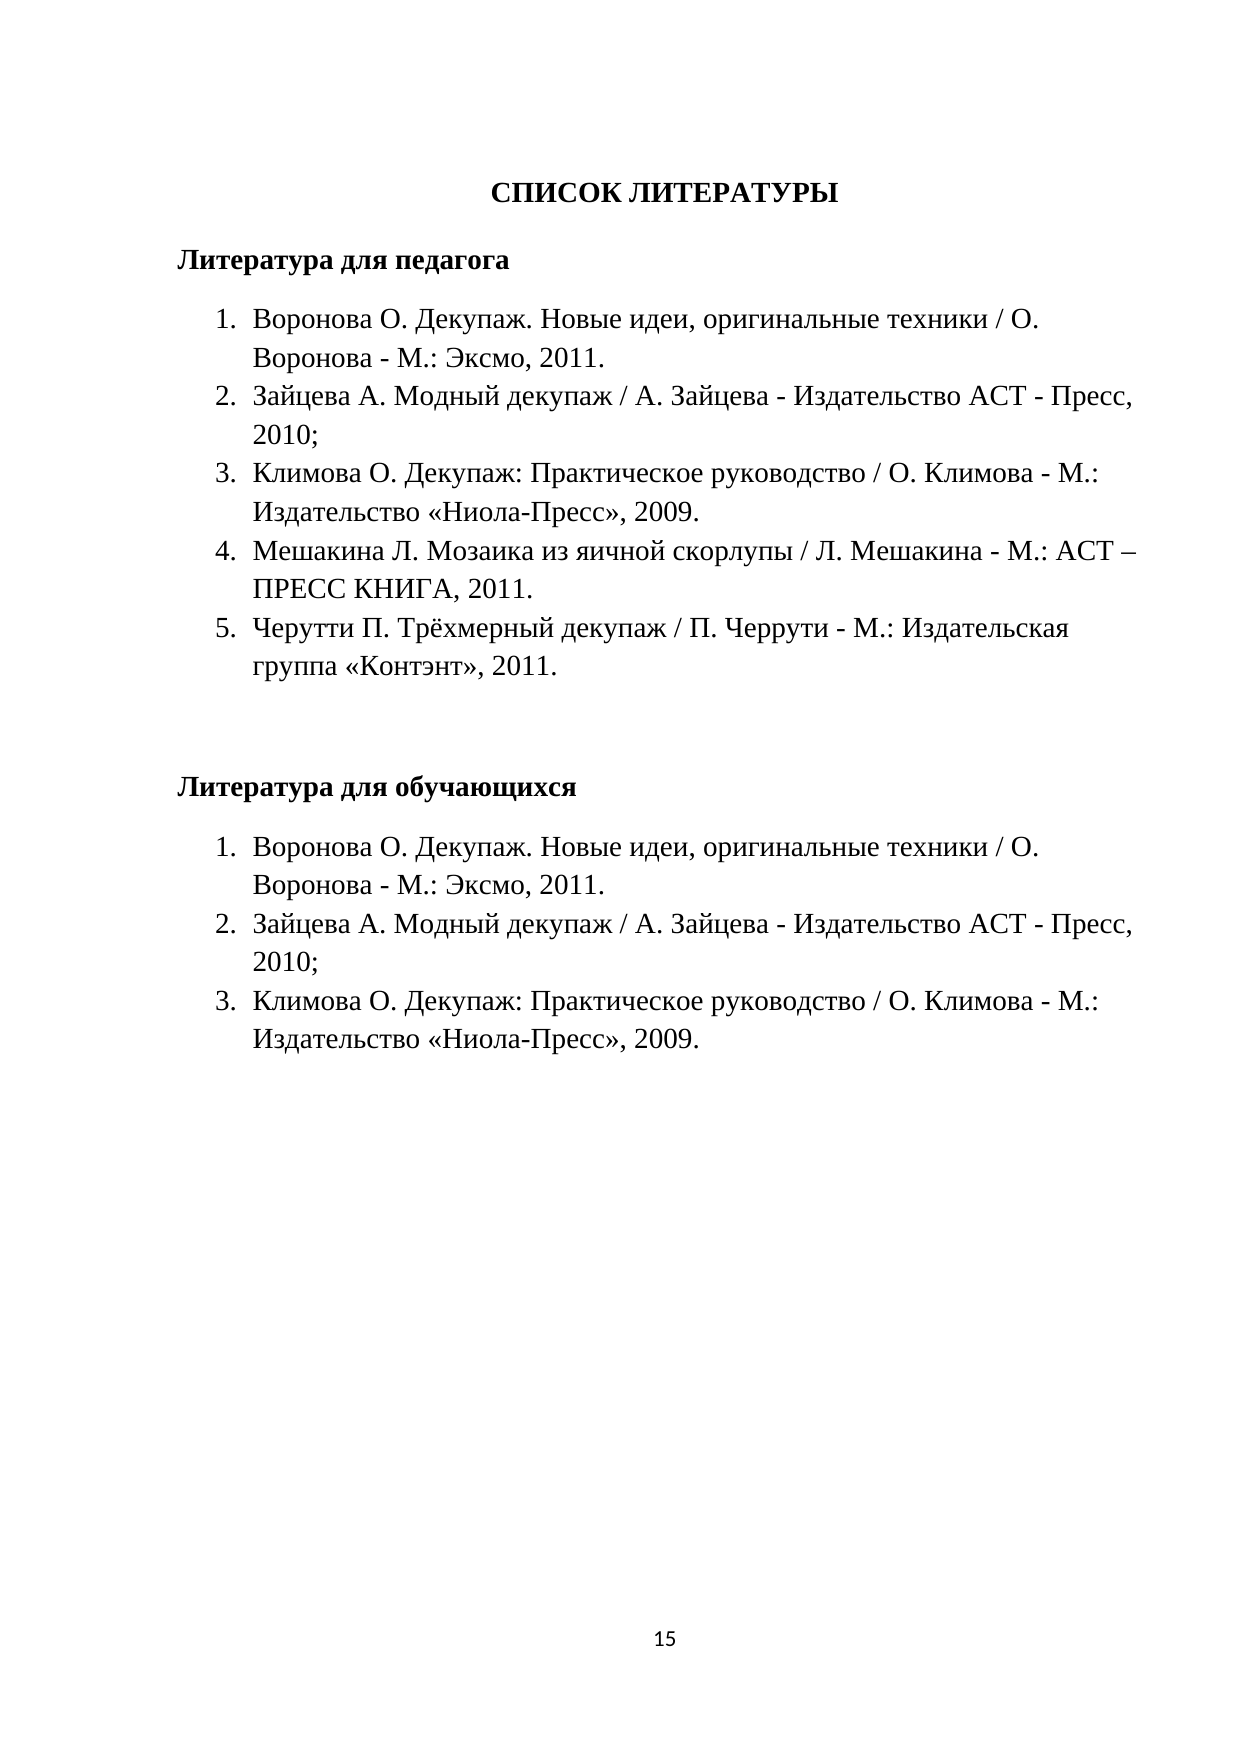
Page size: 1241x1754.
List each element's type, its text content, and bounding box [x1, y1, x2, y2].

text Литература для педагога [177, 242, 1152, 276]
text СПИСОК ЛИТЕРАТУРЫ [177, 175, 1152, 208]
list Воронова О. Декупаж. Новые идеи, оригинальные техники / О. Воронова - М.: Эксмо, 2011. [215, 301, 1152, 373]
list Зайцева А. Модный декупаж / А. Зайцева - Издательство АСТ - Пресс, 2010; [215, 906, 1152, 978]
list Зайцева А. Модный декупаж / А. Зайцева - Издательство АСТ - Пресс, 2010; [215, 378, 1152, 451]
list Воронова О. Декупаж. Новые идеи, оригинальные техники / О. Воронова - М.: Эксмо, 2011. [215, 829, 1152, 901]
list Климова О. Декупаж: Практическое руководство / О. Климова - М.: Издательство «Ниола-Пресс», 2009. [215, 456, 1152, 528]
list Мешакина Л. Мозаика из яичной скорлупы / Л. Мешакина - М.: АСТ – ПРЕСС КНИГА, 2011. [215, 533, 1152, 605]
list Климова О. Декупаж: Практическое руководство / О. Климова - М.: Издательство «Ниола-Пресс», 2009. [215, 983, 1152, 1055]
list Черутти П. Трёхмерный декупаж / П. Черрути - М.: Издательская группа «Контэнт», 2011. [215, 610, 1152, 682]
text Литература для обучающихся [177, 769, 1152, 803]
